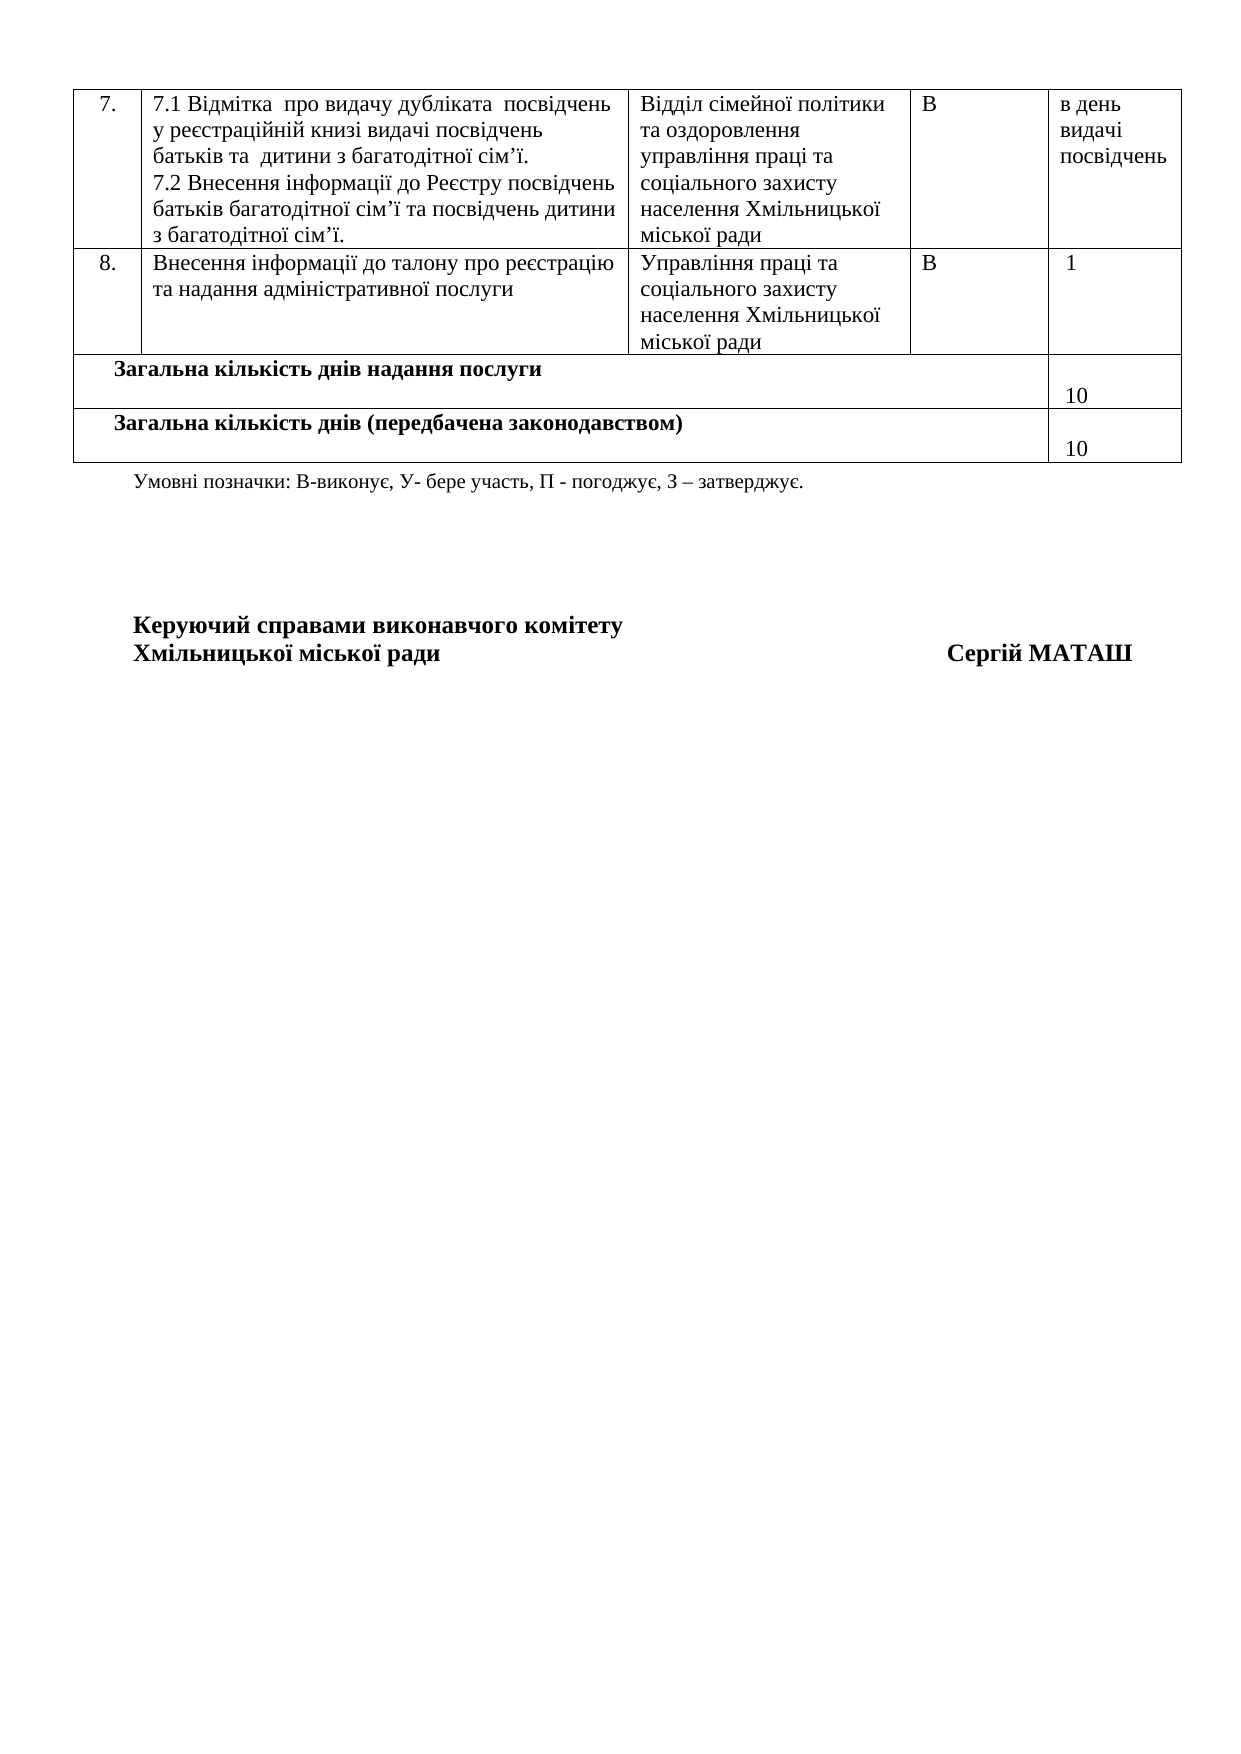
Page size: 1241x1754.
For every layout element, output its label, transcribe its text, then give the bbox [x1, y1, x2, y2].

table_cell В [911, 249, 1048, 354]
table_cell Загальна кількість днів надання послуги [74, 355, 1048, 408]
text Умовні позначки: В-виконує, У- бере участь, П - погоджує, З – затверджує. [133, 469, 1181, 493]
text Хмільницької міської ради Сергій МАТАШ [133, 638, 1181, 667]
text Керуючий справами виконавчого комітету [133, 610, 1181, 638]
table_cell В [911, 90, 1048, 248]
table_cell 1 [1049, 249, 1181, 354]
table_cell Внесення інформації до талону про реєстрацію та надання адміністративної послуги [142, 249, 628, 354]
table_cell 10 [1049, 355, 1181, 408]
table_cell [629, 90, 910, 248]
table_cell Управління праці та соціального захисту населення Хмільницької міської ради [629, 249, 910, 354]
table_cell 7. [74, 90, 141, 248]
table_cell Загальна кількість днів (передбачена законодавством) [74, 409, 1048, 462]
table_cell 7.1 Відмітка про видачу дубліката посвідчень у реєстраційній книзі видачі посвідчень батьків та дитини з багатодітної сім’ї. 7.2 Внесення інформації до Реєстру посвідчень батьків багатодітної сім’ї та посвідчень дитини з багатодітної сім’ї. [142, 90, 628, 248]
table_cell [1049, 90, 1181, 248]
table_cell 8. [74, 249, 141, 354]
table_cell 10 [1049, 409, 1181, 462]
